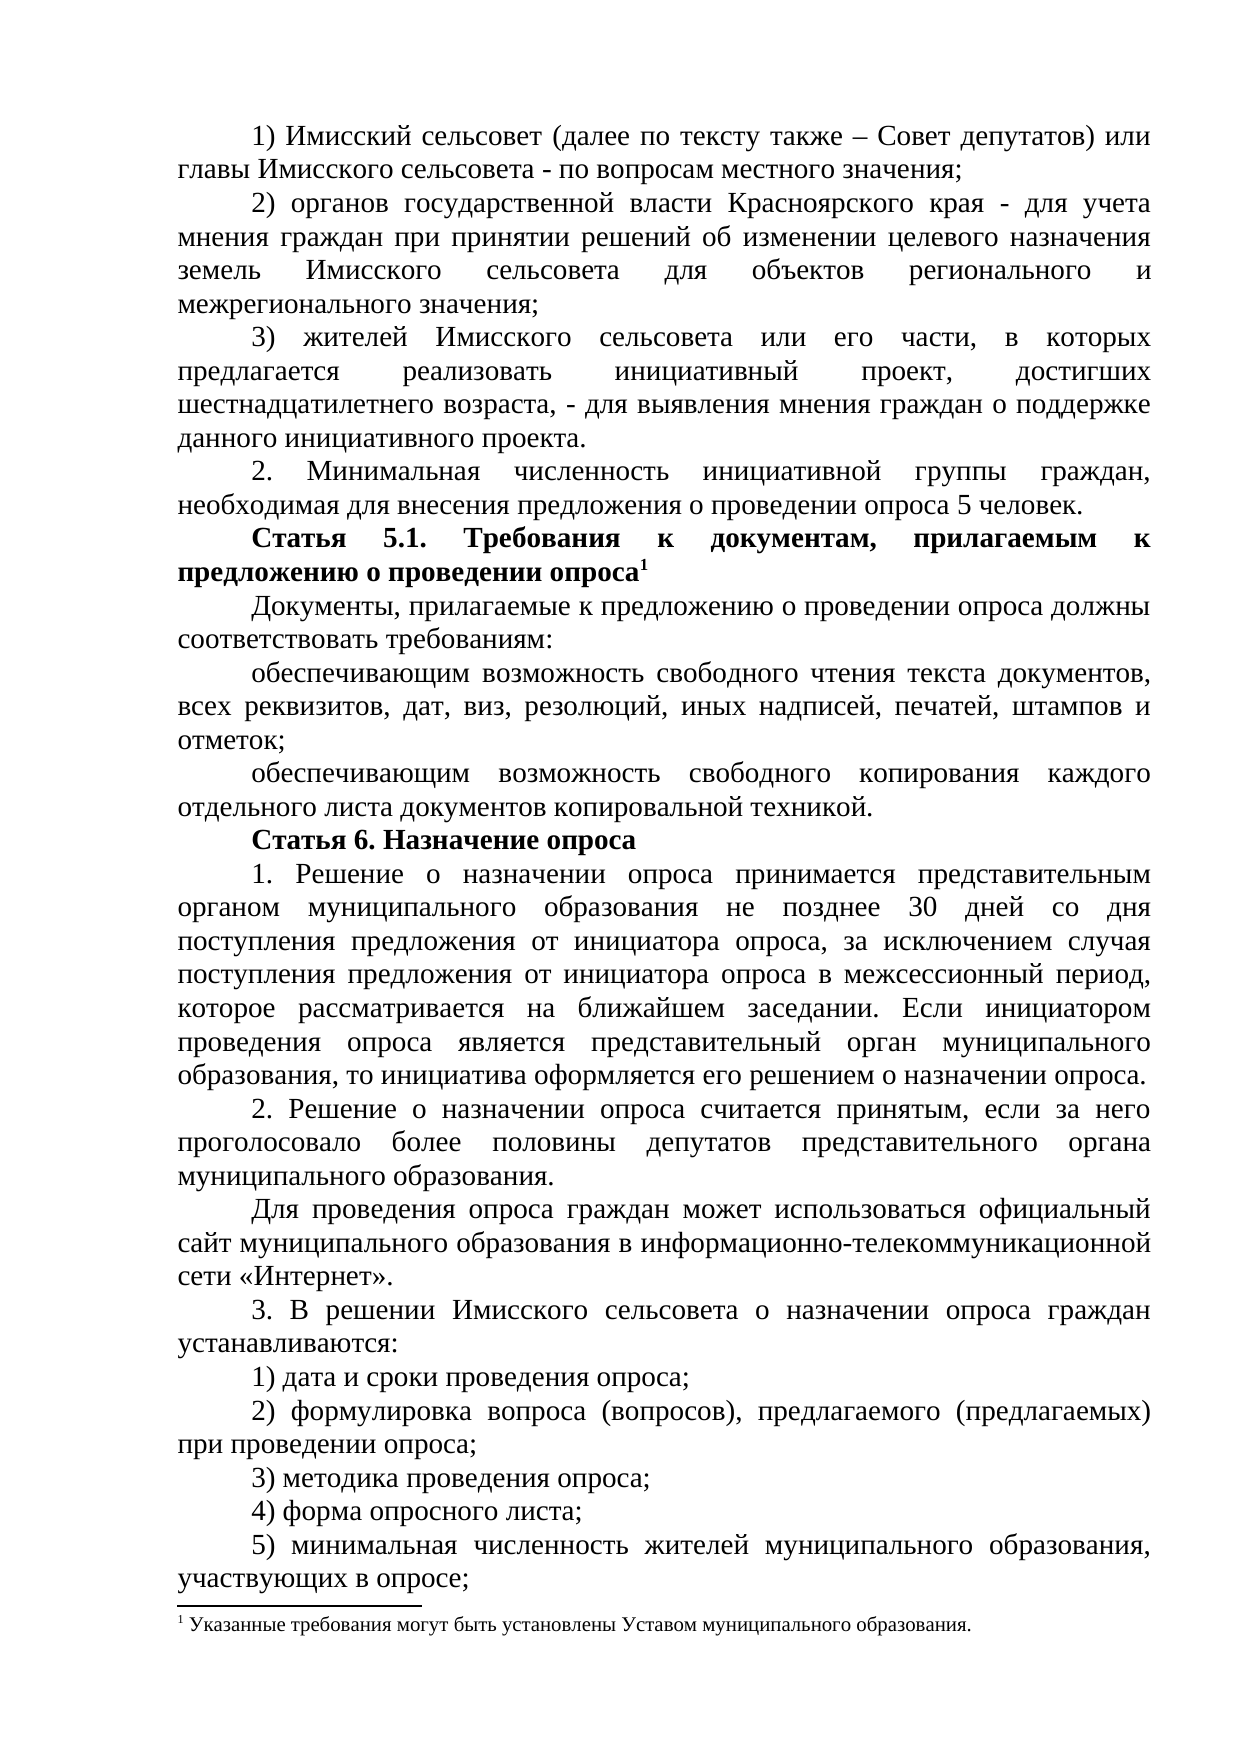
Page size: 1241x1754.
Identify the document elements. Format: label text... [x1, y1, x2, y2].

text Документы, прилагаемые к предложению о проведении опроса должны соответствовать требованиям: [177, 588, 1152, 655]
text 3) жителей Имисского сельсовета или его части, в которых предлагается реализовать инициативный проект, достигших шестнадцатилетнего возраста, - для выявления мнения граждан о поддержке данного инициативного проекта. [177, 319, 1152, 453]
text обеспечивающим возможность свободного копирования каждого отдельного листа документов копировальной техникой. [177, 755, 1152, 822]
text обеспечивающим возможность свободного чтения текста документов, всех реквизитов, дат, виз, резолюций, иных надписей, печатей, штампов и отметок; [177, 655, 1152, 755]
text Для проведения опроса граждан может использоваться официальный сайт муниципального образования в информационно-телекоммуникационной сети «Интернет». [177, 1191, 1152, 1292]
text 3. В решении Имисского сельсовета о назначении опроса граждан устанавливаются: [177, 1292, 1152, 1359]
text Статья 5.1. Требования к документам, прилагаемым к предложению о проведении опроса [177, 521, 1152, 588]
text 4) форма опросного листа; [177, 1493, 1152, 1527]
text Статья 6. Назначение опроса [177, 822, 1152, 856]
text 1) Имисский сельсовет (далее по тексту также – Совет депутатов) или главы Имисского сельсовета - по вопросам местного значения; [177, 118, 1152, 185]
text 2) органов государственной власти Красноярского края - для учета мнения граждан при принятии решений об изменении целевого назначения земель Имисского сельсовета для объектов регионального и межрегионального значения; [177, 185, 1152, 319]
text 2. Минимальная численность инициативной группы граждан, необходимая для внесения предложения о проведении опроса 5 человек. [177, 453, 1152, 521]
text 2) формулировка вопроса (вопросов), предлагаемого (предлагаемых) при проведении опроса; [177, 1393, 1152, 1460]
text 3) методика проведения опроса; [177, 1460, 1152, 1493]
text 5) минимальная численность жителей муниципального образования, участвующих в опросе; [177, 1527, 1152, 1594]
text 1. Решение о назначении опроса принимается представительным органом муниципального образования не позднее 30 дней со дня поступления предложения от инициатора опроса, за исключением случая поступления предложения от инициатора опроса в межсессионный период, которое рассматривается на ближайшем заседании. Если инициатором проведения опроса является представительный орган муниципального образования, то инициатива оформляется его решением о назначении опроса. [177, 856, 1152, 1091]
text 2. Решение о назначении опроса считается принятым, если за него проголосовало более половины депутатов представительного органа муниципального образования. [177, 1091, 1152, 1191]
text 1) дата и сроки проведения опроса; [177, 1359, 1152, 1393]
